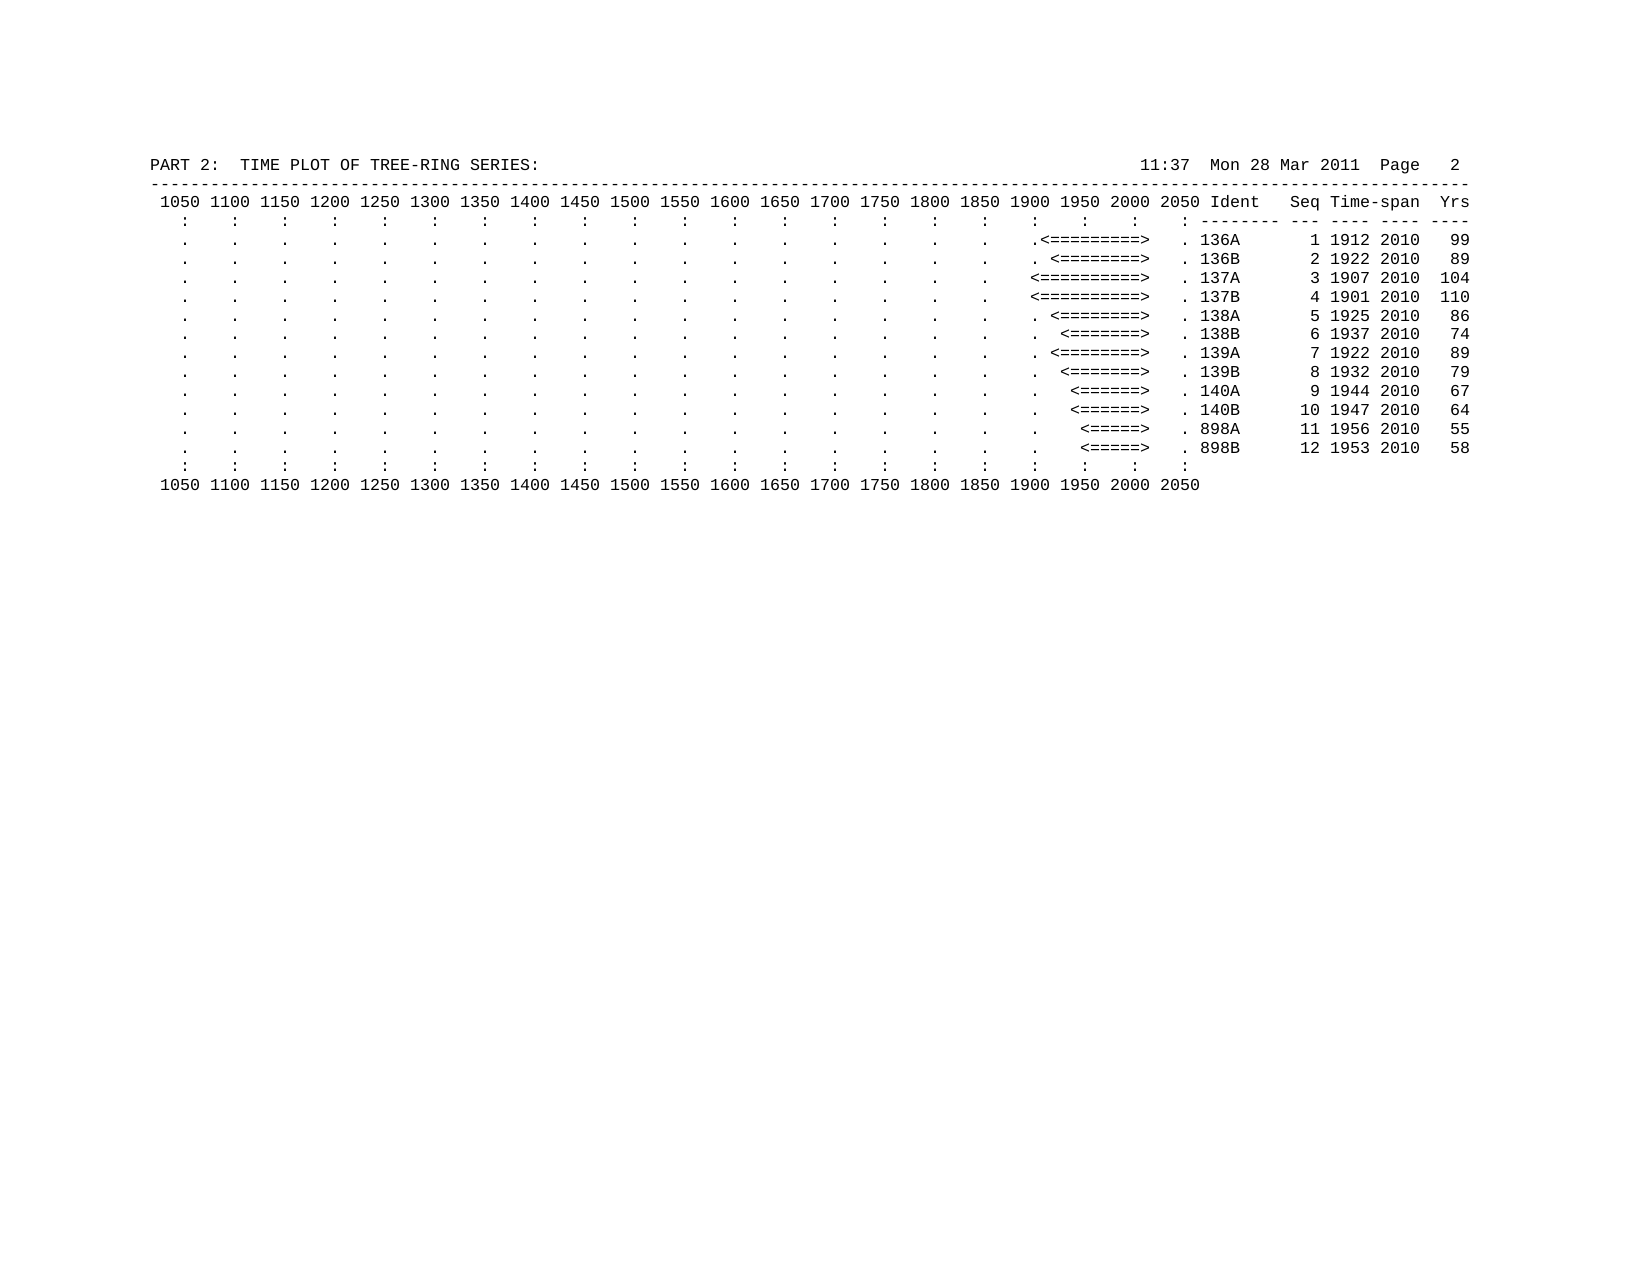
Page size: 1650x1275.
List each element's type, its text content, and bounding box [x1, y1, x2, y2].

text . . . . . . . . . . . . . . . . . . <=======> . 139B 8 1932 2010 79 [150, 364, 1500, 383]
text . . . . . . . . . . . . . . . . . . <======> . 140A 9 1944 2010 67 [150, 383, 1500, 401]
text . . . . . . . . . . . . . . . . . . <=====> . 898A 11 1956 2010 55 [150, 420, 1500, 439]
text 1050 1100 1150 1200 1250 1300 1350 1400 1450 1500 1550 1600 1650 1700 1750 1800 1850 1900 1950 2000 2050 [150, 477, 1500, 496]
text . . . . . . . . . . . . . . . . . .<=========> . 136A 1 1912 2010 99 [150, 232, 1500, 251]
text . . . . . . . . . . . . . . . . . . <========> . 136B 2 1922 2010 89 [150, 251, 1500, 269]
text : : : : : : : : : : : : : : : : : : : : : [150, 458, 1500, 477]
text . . . . . . . . . . . . . . . . . . <========> . 138A 5 1925 2010 86 [150, 307, 1500, 326]
text . . . . . . . . . . . . . . . . . . <======> . 140B 10 1947 2010 64 [150, 401, 1500, 420]
text ------------------------------------------------------------------------------------------------------------------------------------ [150, 175, 1500, 194]
text PART 2: TIME PLOT OF TREE-RING SERIES: 11:37 Mon 28 Mar 2011 Page 2 [150, 156, 1500, 175]
text : : : : : : : : : : : : : : : : : : : : : -------- --- ---- ---- ---- [150, 213, 1500, 232]
text . . . . . . . . . . . . . . . . . <==========> . 137A 3 1907 2010 104 [150, 269, 1500, 288]
text . . . . . . . . . . . . . . . . . . <=======> . 138B 6 1937 2010 74 [150, 326, 1500, 345]
text 1050 1100 1150 1200 1250 1300 1350 1400 1450 1500 1550 1600 1650 1700 1750 1800 1850 1900 1950 2000 2050 Ident Seq Time-span Yrs [150, 194, 1500, 213]
text . . . . . . . . . . . . . . . . . . <========> . 139A 7 1922 2010 89 [150, 345, 1500, 364]
text . . . . . . . . . . . . . . . . . <==========> . 137B 4 1901 2010 110 [150, 288, 1500, 307]
text . . . . . . . . . . . . . . . . . . <=====> . 898B 12 1953 2010 58 [150, 439, 1500, 458]
